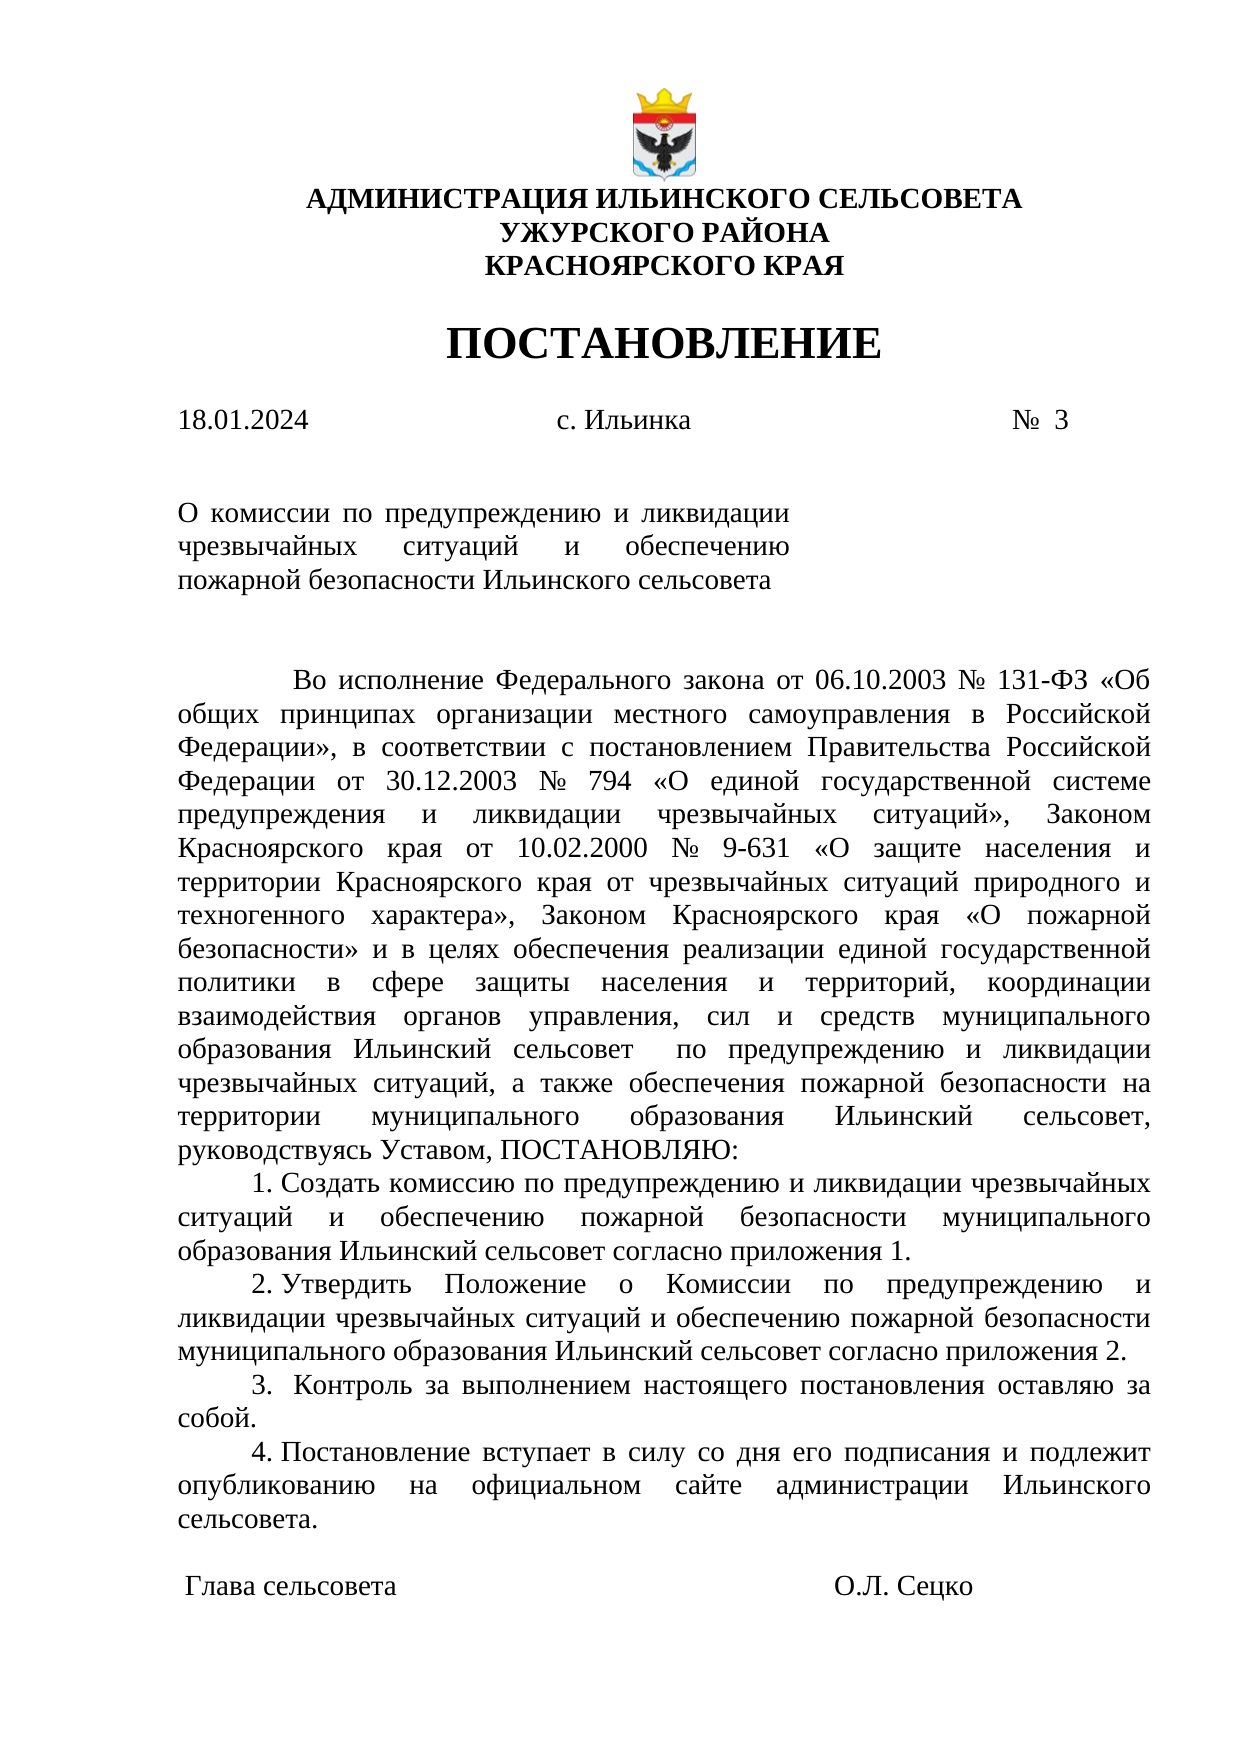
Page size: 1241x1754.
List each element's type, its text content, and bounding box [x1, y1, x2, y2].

list Контроль за выполнением настоящего постановления оставляю за собой. [177, 1367, 1152, 1434]
text УЖУРСКОГО РАЙОНА [177, 215, 1152, 248]
list Создать комиссию по предупреждению и ликвидации чрезвычайных ситуаций и обеспечению пожарной безопасности муниципального образования Ильинский сельсовет согласно приложения 1. [177, 1166, 1152, 1266]
text КРАСНОЯРСКОГО КРАЯ [177, 248, 1152, 282]
text 18.01.2024 с. Ильинка № 3 [177, 402, 1152, 435]
text Глава сельсовета О.Л. Сецко [177, 1568, 1152, 1602]
list Постановление вступает в силу со дня его подписания и подлежит опубликованию на официальном сайте администрации Ильинского сельсовета. [177, 1434, 1152, 1534]
text О комиссии по предупреждению и ликвидации чрезвычайных ситуаций и обеспечению пожарной безопасности Ильинского сельсовета [177, 495, 790, 595]
picture [633, 88, 696, 182]
text АДМИНИСТРАЦИЯ ИЛЬИНСКОГО СЕЛЬСОВЕТА [177, 181, 1152, 215]
list Утвердить Положение о Комиссии по предупреждению и ликвидации чрезвычайных ситуаций и обеспечению пожарной безопасности муниципального образования Ильинский сельсовет согласно приложения 2. [177, 1266, 1152, 1367]
text Во исполнение Федерального закона от 06.10.2003 № 131-ФЗ «Об общих принципах организации местного самоуправления в Российской Федерации», в соответствии с постановлением Правительства Российской Федерации от 30.12.2003 № 794 «О единой государственной системе предупреждения и ликвидации чрезвычайных ситуаций», Законом Красноярского края от 10.02.2000 № 9-631 «О защите населения и территории Красноярского края от чрезвычайных ситуаций природного и техногенного характера», Законом Красноярского края «О пожарной безопасности» и в целях обеспечения реализации единой государственной политики в сфере защиты населения и территорий, координации взаимодействия органов управления, сил и средств муниципального образования Ильинский сельсовет по предупреждению и ликвидации чрезвычайных ситуаций, а также обеспечения пожарной безопасности на территории муниципального образования Ильинский сельсовет, руководствуясь Уставом, ПОСТАНОВЛЯЮ: [177, 662, 1152, 1166]
text ПОСТАНОВЛЕНИЕ [177, 316, 1152, 368]
